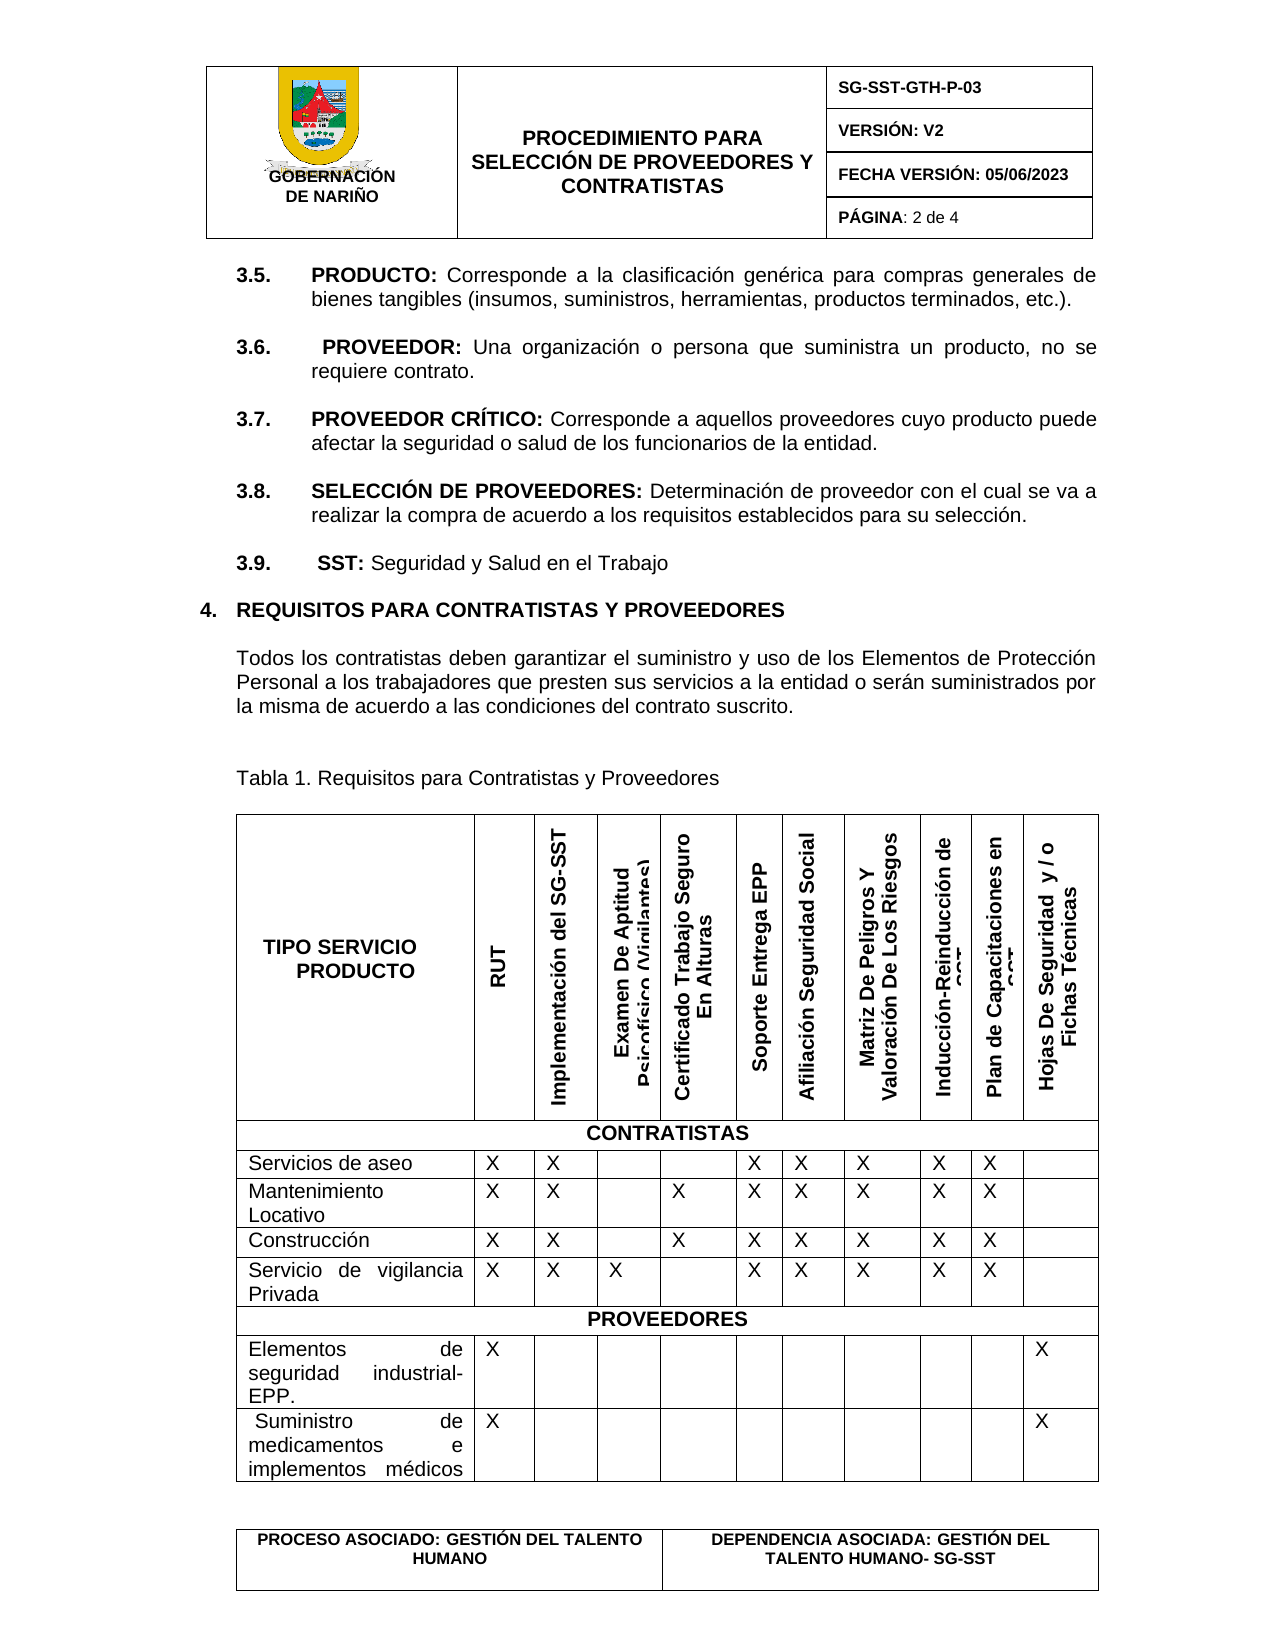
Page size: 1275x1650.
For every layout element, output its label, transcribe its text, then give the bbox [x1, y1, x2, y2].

table_cell [598, 1151, 660, 1178]
table_cell Servicio de vigilancia Privada [237, 1258, 474, 1306]
table_cell X [783, 1228, 844, 1257]
table_cell [737, 1336, 782, 1408]
table_cell X [737, 1258, 782, 1306]
table_cell Construcción [237, 1228, 474, 1257]
table_cell X [783, 1258, 844, 1306]
table_cell X [783, 1151, 844, 1178]
table_cell X [921, 1151, 971, 1178]
table_cell [535, 1409, 597, 1481]
table_cell X [845, 1258, 920, 1306]
table_header Matriz De Peligros Y Valoración De Los Riesgos [845, 815, 920, 1120]
table_cell X [475, 1258, 534, 1306]
table_cell X [661, 1228, 736, 1257]
table_cell X [598, 1258, 660, 1306]
table_cell [845, 1336, 920, 1408]
text Tabla 1. Requisitos para Contratistas y Proveedores [236, 766, 1098, 790]
table_cell [598, 1409, 660, 1481]
table_header Afiliación Seguridad Social [783, 815, 844, 1120]
list PRODUCTO: Corresponde a la clasificación genérica para compras generales de bienes tangibles (insumos, suministros, herramientas, productos terminados, etc.). [236, 263, 1098, 311]
table_cell X [535, 1258, 597, 1306]
table_cell X [921, 1258, 971, 1306]
table_cell X [475, 1336, 534, 1408]
table_header Implementación del SG-SST [535, 815, 597, 1120]
table_header Examen De Aptitud Psicofísico (Vigilantes) [598, 815, 660, 1120]
table_cell [661, 1258, 736, 1306]
list PROVEEDOR: Una organización o persona que suministra un producto, no se requiere contrato. [236, 335, 1098, 383]
table_cell [661, 1409, 736, 1481]
table_header Certificado Trabajo Seguro En Alturas [661, 815, 736, 1120]
table_cell X [475, 1151, 534, 1178]
table_cell [1024, 1258, 1098, 1306]
table_header Inducción-Reinducción de SST [921, 815, 971, 1120]
table_header RUT [475, 815, 534, 1120]
list PROVEEDOR CRÍTICO: Corresponde a aquellos proveedores cuyo producto puede afectar la seguridad o salud de los funcionarios de la entidad. [236, 407, 1098, 454]
table_header Hojas De Seguridad y/o Fichas Técnicas [1024, 815, 1098, 1120]
table_cell X [661, 1179, 736, 1227]
table_cell X [1024, 1409, 1098, 1481]
table_cell X [921, 1228, 971, 1257]
table_cell Suministro de medicamentos e implementos médicos (botiquines). [237, 1409, 474, 1481]
table_cell X [535, 1151, 597, 1178]
table_cell X [972, 1151, 1023, 1178]
table_cell [737, 1409, 782, 1481]
table_cell X [1024, 1336, 1098, 1408]
table_cell X [535, 1228, 597, 1257]
table_cell X [475, 1409, 534, 1481]
subtitle REQUISITOS PARA CONTRATISTAS Y PROVEEDORES [200, 598, 1098, 622]
table_cell [921, 1336, 971, 1408]
table_cell X [535, 1179, 597, 1227]
table_cell X [845, 1228, 920, 1257]
picture [263, 67, 373, 178]
table_cell X [783, 1179, 844, 1227]
table_cell Servicios de aseo [237, 1151, 474, 1178]
table_header TIPO SERVICIO PRODUCTO [237, 815, 474, 1120]
list SELECCIÓN DE PROVEEDORES: Determinación de proveedor con el cual se va a realizar la compra de acuerdo a los requisitos establecidos para su selección. [236, 478, 1098, 526]
list SST: Seguridad y Salud en el Trabajo [236, 550, 1098, 574]
table_cell X [737, 1228, 782, 1257]
table_cell [1024, 1228, 1098, 1257]
table_cell X [845, 1179, 920, 1227]
table_cell X [737, 1151, 782, 1178]
table_cell [921, 1409, 971, 1481]
table_cell [1024, 1151, 1098, 1178]
table_cell CONTRATISTAS [237, 1121, 1098, 1150]
table_cell [598, 1336, 660, 1408]
table_cell X [475, 1179, 534, 1227]
table_cell X [972, 1179, 1023, 1227]
table_cell X [921, 1179, 971, 1227]
table_cell X [845, 1151, 920, 1178]
table_header Soporte Entrega EPP [737, 815, 782, 1120]
text Todos los contratistas deben garantizar el suministro y uso de los Elementos de Protección Personal a los trabajadores que presten sus servicios a la entidad o serán suministrados por la misma de acuerdo a las condiciones del contrato suscrito. [236, 646, 1098, 718]
table_cell X [972, 1258, 1023, 1306]
table_cell [783, 1409, 844, 1481]
table_cell Elementos de seguridad industrial- EPP. [237, 1336, 474, 1408]
table_cell PROVEEDORES [237, 1307, 1098, 1335]
table_cell X [972, 1228, 1023, 1257]
table_cell [598, 1179, 660, 1227]
table_cell [783, 1336, 844, 1408]
table_cell X [737, 1179, 782, 1227]
table_cell [535, 1336, 597, 1408]
table_cell [972, 1336, 1023, 1408]
table_cell [661, 1336, 736, 1408]
table_header Plan de Capacitaciones en SST [972, 815, 1023, 1120]
table_cell Mantenimiento Locativo [237, 1179, 474, 1227]
table_cell [1024, 1179, 1098, 1227]
table_cell [972, 1409, 1023, 1481]
picture [284, 172, 291, 178]
table_cell [661, 1151, 736, 1178]
table_cell X [475, 1228, 534, 1257]
table_cell [598, 1228, 660, 1257]
table_cell [845, 1409, 920, 1481]
